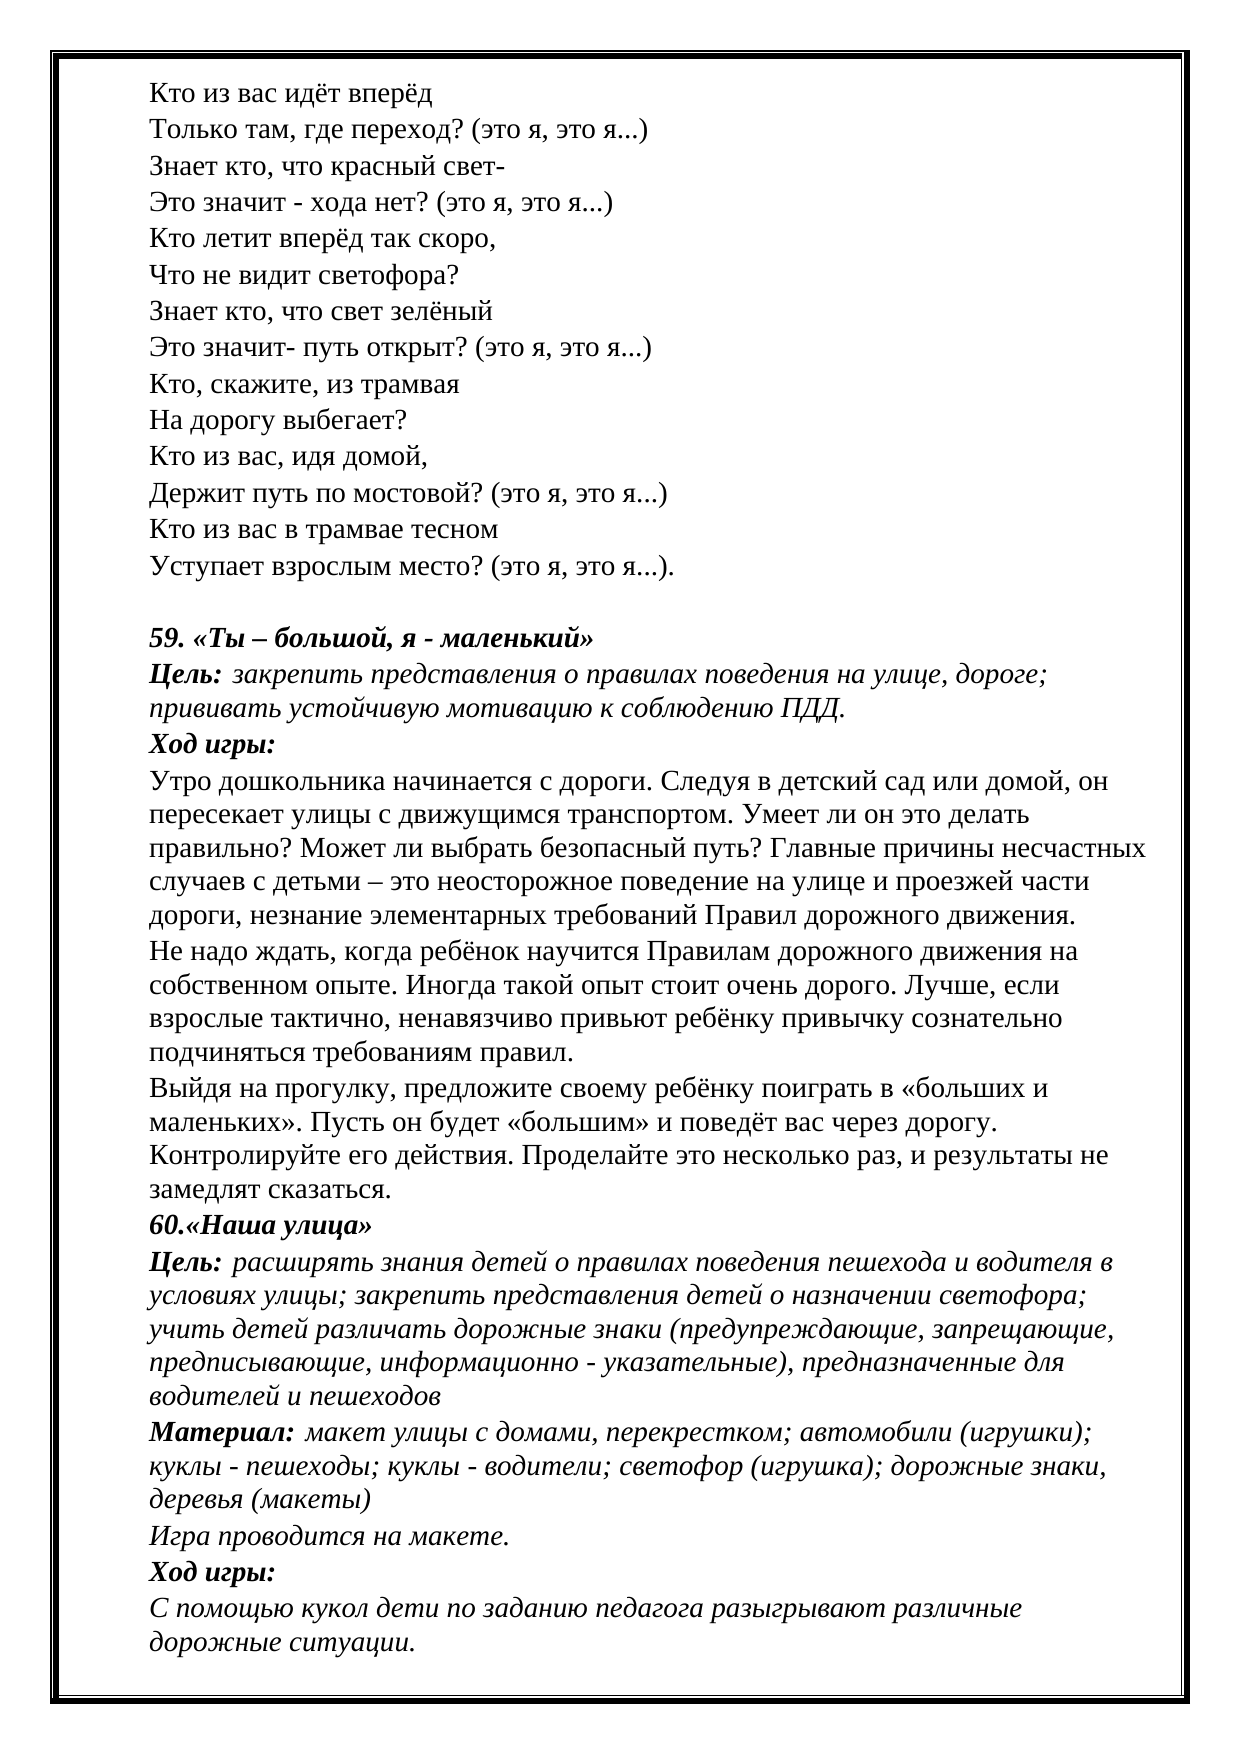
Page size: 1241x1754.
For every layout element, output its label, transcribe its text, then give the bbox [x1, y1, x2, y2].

text Ход игры: [149, 727, 1165, 760]
text Держит путь по мостовой? (это я, это я...) [149, 475, 1165, 508]
text Кто летит вперёд так скоро, [149, 220, 1165, 254]
text Знает кто, что красный свет- [149, 148, 1165, 181]
text Кто из вас, идя домой, [149, 438, 1165, 472]
text 59. «Ты – большой, я - маленький» [149, 620, 1165, 654]
text Цель: расширять знания детей о правилах поведения пешехода и водителя в условиях улицы; закрепить представления детей о назначении светофора; учить детей различать дорожные знаки (предупреждающие, запрещающие, предписывающие, информационно - указательные), предназначенные для водителей и пешеходов [149, 1244, 1165, 1411]
text Цель: закрепить представления о правилах поведения на улице, дороге; прививать устойчивую мотивацию к соблюдению ПДД. [149, 657, 1165, 724]
text Не надо ждать, когда ребёнок научится Правилам дорожного движения на собственном опыте. Иногда такой опыт стоит очень дорого. Лучше, если взрослые тактично, ненавязчиво привьют ребёнку привычку сознательно подчиняться требованиям правил. [149, 933, 1165, 1068]
text Кто из вас идёт вперёд [149, 75, 1165, 108]
text Это значит- путь открыт? (это я, это я...) [149, 329, 1165, 363]
text 60.«Наша улица» [149, 1207, 1165, 1241]
text Ход игры: [149, 1554, 1165, 1588]
text Это значит - хода нет? (это я, это я...) [149, 184, 1165, 218]
text Уступает взрослым место? (это я, это я...). [149, 548, 1165, 581]
text На дорогу выбегает? [149, 402, 1165, 436]
text Что не видит светофора? [149, 257, 1165, 290]
text Кто, скажите, из трамвая [149, 366, 1165, 399]
text Знает кто, что свет зелёный [149, 293, 1165, 327]
text С помощью кукол дети по заданию педагога разыгрывают различные дорожные ситуации. [149, 1590, 1165, 1657]
text Только там, где переход? (это я, это я...) [149, 111, 1165, 145]
text Материал: макет улицы с домами, перекрестком; автомобили (игрушки); куклы - пешеходы; куклы - водители; светофор (игрушка); дорожные знаки, деревья (макеты) [149, 1414, 1165, 1515]
text Кто из вас в трамвае тесном [149, 511, 1165, 545]
text Игра проводится на макете. [149, 1518, 1165, 1551]
text Выйдя на прогулку, предложите своему ребёнку поиграть в «больших и маленьких». Пусть он будет «большим» и поведёт вас через дорогу. Контролируйте его действия. Проделайте это несколько раз, и результаты не замедлят сказаться. [149, 1070, 1165, 1204]
text Утро дошкольника начинается с дороги. Следуя в детский сад или домой, он пересекает улицы с движущимся транспортом. Умеет ли он это делать правильно? Может ли выбрать безопасный путь? Главные причины несчастных случаев с детьми – это неосторожное поведение на улице и проезжей части дороги, незнание элементарных требований Правил дорожного движения. [149, 763, 1165, 931]
